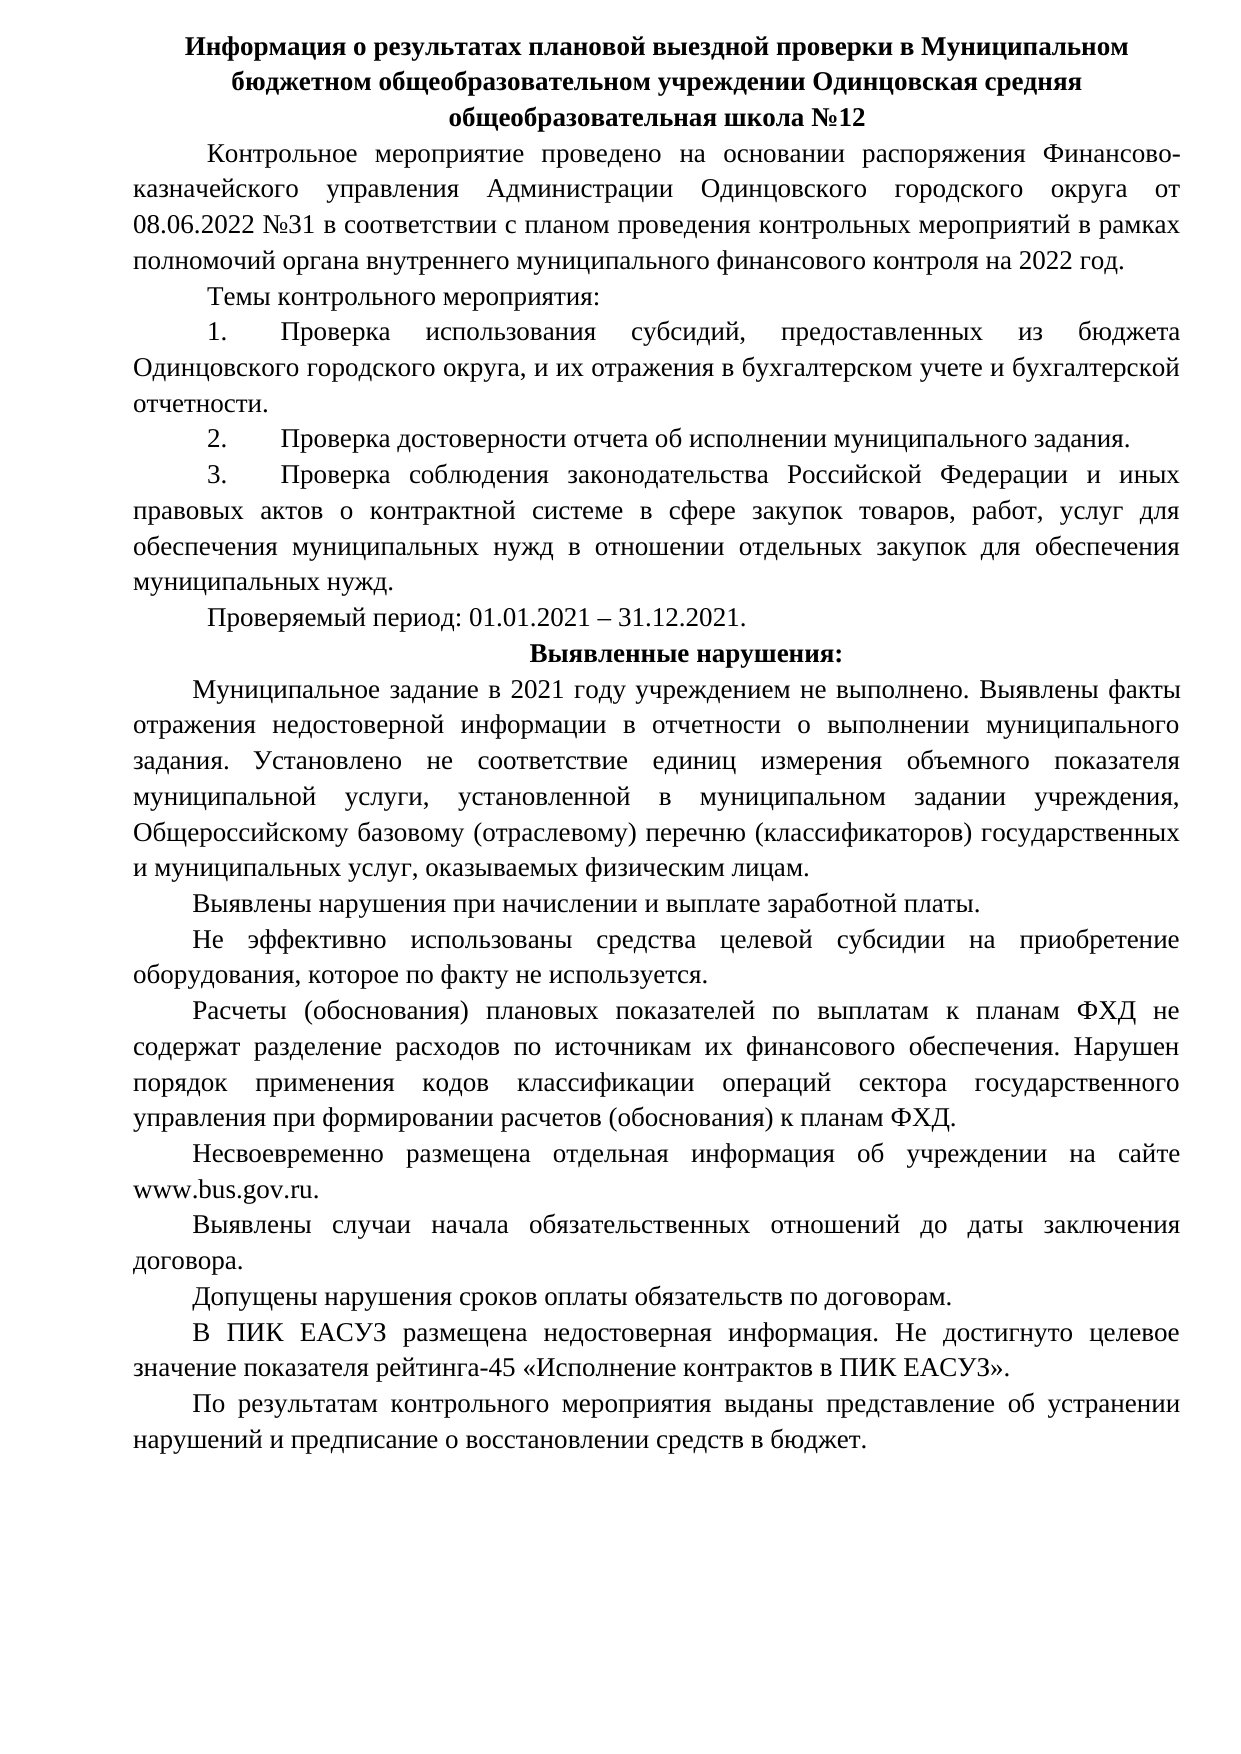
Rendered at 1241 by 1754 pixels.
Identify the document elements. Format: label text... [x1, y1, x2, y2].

text Выявлены случаи начала обязательственных отношений до даты заключения договора. [133, 1209, 1181, 1276]
text 3. Проверка соблюдения законодательства Российской Федерации и иных правовых актов о контрактной системе в сфере закупок товаров, работ, услуг для обеспечения муниципальных нужд в отношении отдельных закупок для обеспечения муниципальных нужд. [133, 458, 1181, 597]
text Выявлены нарушения при начислении и выплате заработной платы. [133, 887, 1181, 918]
text Контрольное мероприятие проведено на основании распоряжения Финансово-казначейского управления Администрации Одинцовского городского округа от 08.06.2022 №31 в соответствии с планом проведения контрольных мероприятий в рамках полномочий органа внутреннего муниципального финансового контроля на 2022 год. [133, 137, 1181, 275]
text Не эффективно использованы средства целевой субсидии на приобретение оборудования, которое по факту не используется. [133, 923, 1181, 990]
text 2. Проверка достоверности отчета об исполнении муниципального задания. [133, 423, 1181, 454]
text 1. Проверка использования субсидий, предоставленных из бюджета Одинцовского городского округа, и их отражения в бухгалтерском учете и бухгалтерской отчетности. [133, 315, 1181, 418]
text Темы контрольного мероприятия: [133, 280, 1181, 311]
text Информация о результатах плановой выездной проверки в Муниципальном бюджетном общеобразовательном учреждении Одинцовская средняя общеобразовательная школа №12 [133, 29, 1181, 132]
text Муниципальное задание в 2021 году учреждением не выполнено. Выявлены факты отражения недостоверной информации в отчетности о выполнении муниципального задания. Установлено не соответствие единиц измерения объемного показателя муниципальной услуги, установленной в муниципальном задании учреждения, Общероссийскому базовому (отраслевому) перечню (классификаторов) государственных и муниципальных услуг, оказываемых физическим лицам. [133, 673, 1181, 882]
text В ПИК ЕАСУЗ размещена недостоверная информация. Не достигнуто целевое значение показателя рейтинга-45 «Исполнение контрактов в ПИК ЕАСУЗ». [133, 1316, 1181, 1383]
text По результатам контрольного мероприятия выданы представление об устранении нарушений и предписание о восстановлении средств в бюджет. [133, 1387, 1181, 1454]
text Расчеты (обоснования) плановых показателей по выплатам к планам ФХД не содержат разделение расходов по источникам их финансового обеспечения. Нарушен порядок применения кодов классификации операций сектора государственного управления при формировании расчетов (обоснования) к планам ФХД. [133, 994, 1181, 1133]
text Несвоевременно размещена отдельная информация об учреждении на сайте www.bus.gov.ru. [133, 1137, 1181, 1204]
text Допущены нарушения сроков оплаты обязательств по договорам. [133, 1280, 1181, 1311]
text Проверяемый период: 01.01.2021 – 31.12.2021. [133, 601, 1181, 632]
text Выявленные нарушения: [133, 637, 1181, 668]
